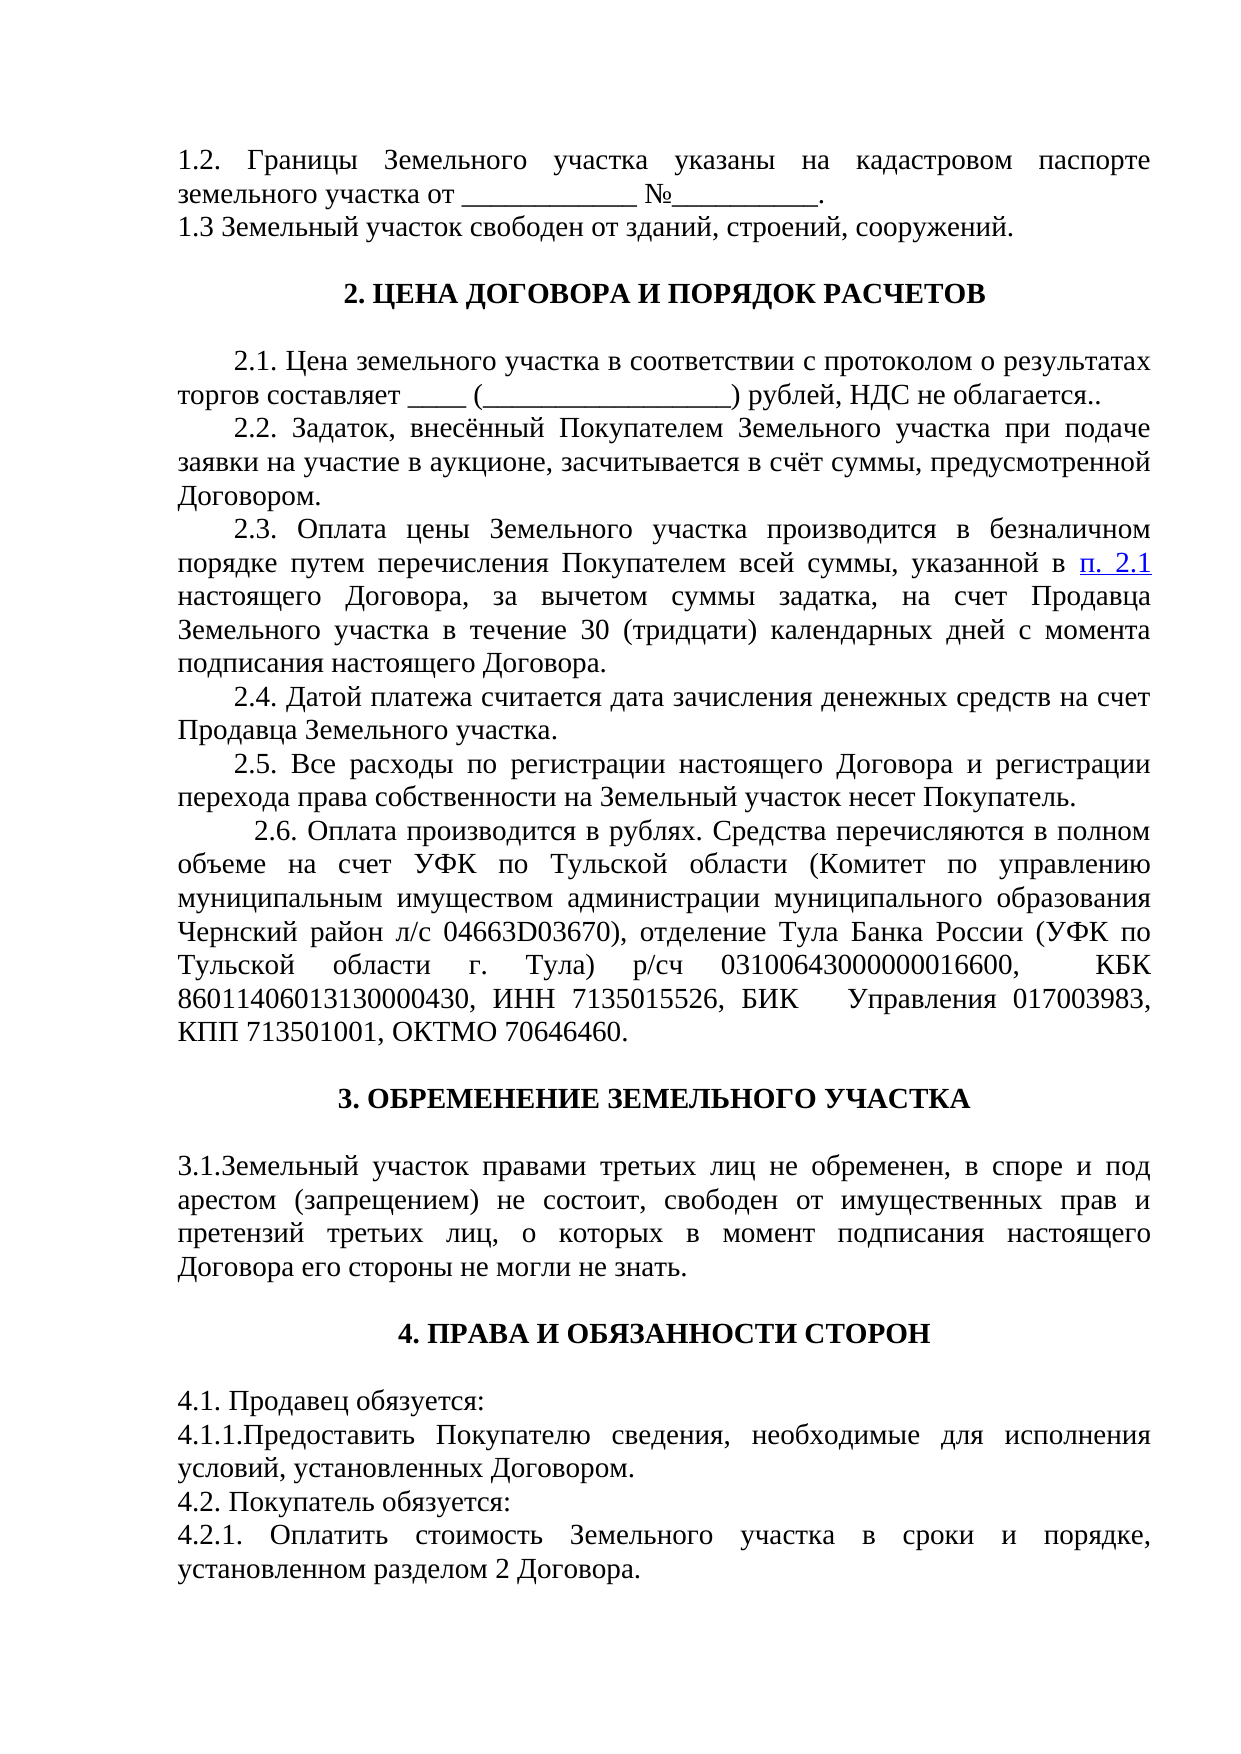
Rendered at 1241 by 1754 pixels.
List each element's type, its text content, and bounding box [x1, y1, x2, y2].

text 4.2.1. Оплатить стоимость Земельного участка в сроки и порядке, установленном разделом 2 Договора. [177, 1517, 1152, 1584]
text 1.2. Границы Земельного участка указаны на кадастровом паспорте земельного участка от ____________ №__________. [177, 142, 1152, 209]
text 2.2. Задаток, внесённый Покупателем Земельного участка при подаче заявки на участие в аукционе, засчитывается в счёт суммы, предусмотренной Договором. [177, 411, 1152, 511]
text 2.1. Цена земельного участка в соответствии с протоколом о результатах торгов составляет ____ (_________________) рублей, НДС не облагается.. [177, 343, 1152, 411]
text 4.1.1.Предоставить Покупателю сведения, необходимые для исполнения условий, установленных Договором. [177, 1417, 1152, 1484]
text 2.5. Все расходы по регистрации настоящего Договора и регистрации перехода права собственности на Земельный участок несет Покупатель. [177, 746, 1152, 813]
text 2.6. Оплата производится в рублях. Средства перечисляются в полном объеме на счет УФК по Тульской области (Комитет по управлению муниципальным имуществом администрации муниципального образования Чернский район л/с 04663D03670), отделение Тула Банка России (УФК по Тульской области г. Тула) р/сч 03100643000000016600, КБК 86011406013130000430, ИНН 7135015526, БИК Управления 017003983, КПП 713501001, ОКТМО 70646460. [177, 813, 1152, 1048]
text 2. ЦЕНА ДОГОВОРА И ПОРЯДОК РАСЧЕТОВ [177, 276, 1152, 310]
text 4. ПРАВА И ОБЯЗАННОСТИ СТОРОН [177, 1316, 1152, 1350]
text 2.3. Оплата цены Земельного участка производится в безналичном порядке путем перечисления Покупателем всей суммы, указанной в п. 2.1 настоящего Договора, за вычетом суммы задатка, на счет Продавца Земельного участка в течение 30 (тридцати) календарных дней с момента подписания настоящего Договора. [177, 511, 1152, 679]
text 4.2. Покупатель обязуется: [177, 1484, 1152, 1517]
text 3. ОБРЕМЕНЕНИЕ ЗЕМЕЛЬНОГО УЧАСТКА [177, 1081, 1152, 1115]
text 2.4. Датой платежа считается дата зачисления денежных средств на счет Продавца Земельного участка. [177, 679, 1152, 746]
text 3.1.Земельный участок правами третьих лиц не обременен, в споре и под арестом (запрещением) не состоит, свободен от имущественных прав и претензий третьих лиц, о которых в момент подписания настоящего Договора его стороны не могли не знать. [177, 1148, 1152, 1283]
text 1.3 Земельный участок свободен от зданий, строений, сооружений. [177, 209, 1152, 243]
text 4.1. Продавец обязуется: [177, 1383, 1152, 1417]
